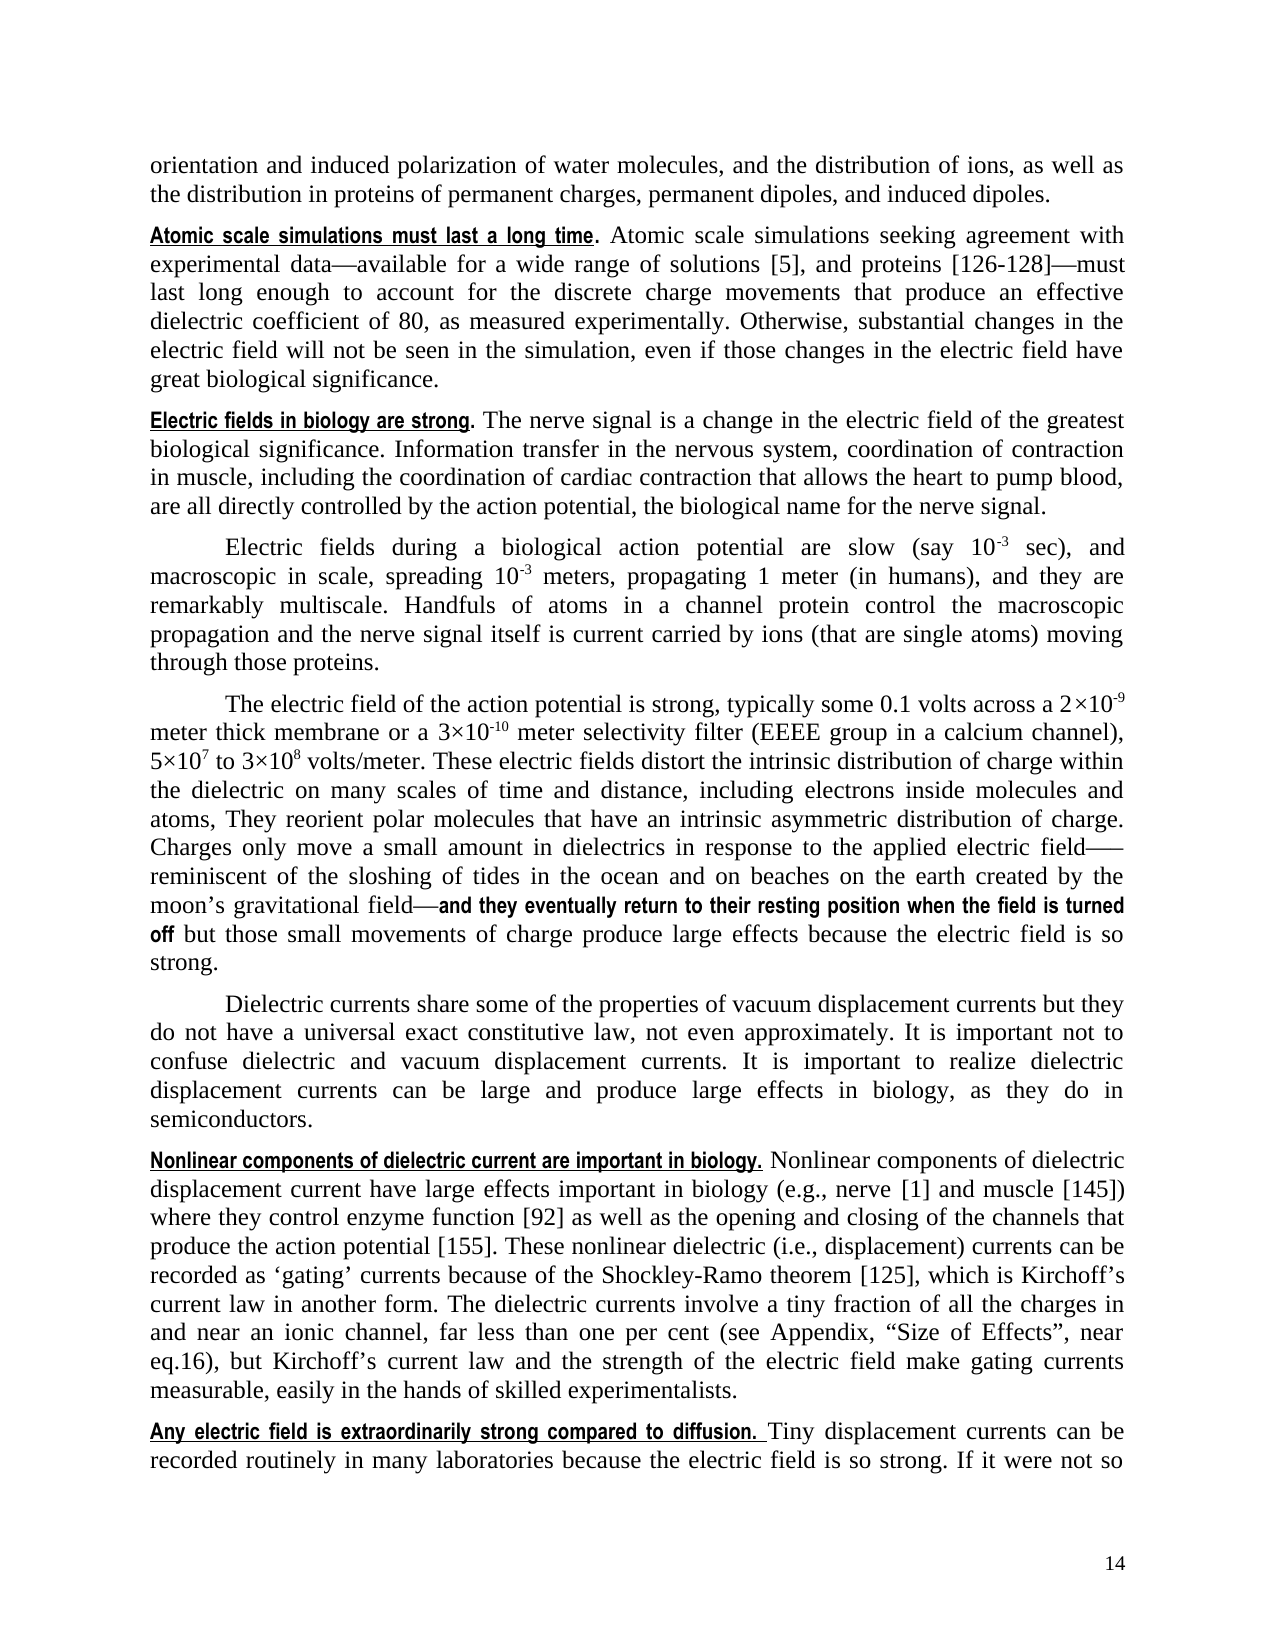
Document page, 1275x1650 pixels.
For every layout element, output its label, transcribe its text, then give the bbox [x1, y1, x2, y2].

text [150, 150, 1125, 207]
text Electric fields during a biological action potential are slow (say 10-3 sec), and macroscopic in scale, spreading 10-3 meters, propagating 1 meter (in humans), and they are remarkably multiscale. Handfuls of atoms in a channel protein control the macroscopic propagation and the nerve signal itself is current carried by ions (that are single atoms) moving through those proteins. [150, 532, 1125, 676]
text Electric fields in biology are strong. The nerve signal is a change in the electric field of the greatest biological significance. Information transfer in the nervous system, coordination of contraction in muscle, including the coordination of cardiac contraction that allows the heart to pump blood, are all directly controlled by the action potential, the biological name for the nerve signal. [150, 405, 1125, 520]
text Atomic scale simulations must last a long time. Atomic scale simulations seeking agreement with experimental data—available for a wide range of solutions [5], and proteins [126-128]—must last long enough to account for the discrete charge movements that produce an effective dielectric coefficient of 80, as measured experimentally. Otherwise, substantial changes in the electric field will not be seen in the simulation, even if those changes in the electric field have great biological significance. [150, 220, 1125, 392]
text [150, 1416, 1125, 1474]
text Dielectric currents share some of the properties of vacuum displacement currents but they do not have a universal exact constitutive law, not even approximately. It is important not to confuse dielectric and vacuum displacement currents. It is important to realize dielectric displacement currents can be large and produce large effects in biology, as they do in semiconductors. [150, 989, 1125, 1132]
text The electric field of the action potential is strong, typically some 0.1 volts across a 2×10-9 meter thick membrane or a 3×10-10 meter selectivity filter (EEEE group in a calcium channel), 5×107 to 3×108 volts/meter. These electric fields distort the intrinsic distribution of charge within the dielectric on many scales of time and distance, including electrons inside molecules and atoms, They reorient polar molecules that have an intrinsic asymmetric distribution of charge. Charges only move a small amount in dielectrics in response to the applied electric field—–reminiscent of the sloshing of tides in the ocean and on beaches on the earth created by the moon’s gravitational field—and they eventually return to their resting position when the field is turned off but those small movements of charge produce large effects because the electric field is so strong. [150, 689, 1125, 976]
text Nonlinear components of dielectric current are important in biology. Nonlinear components of dielectric displacement current have large effects important in biology (e.g., nerve [1] and muscle [145]) where they control enzyme function [92] as well as the opening and closing of the channels that produce the action potential [155]. These nonlinear dielectric (i.e., displacement) currents can be recorded as ‘gating’ currents because of the Shockley-Ramo theorem [125], which is Kirchoff’s current law in another form. The dielectric currents involve a tiny fraction of all the charges in and near an ionic channel, far less than one per cent (see Appendix, “Size of Effects”, near eq.), but Kirchoff’s current law and the strength of the electric field make gating currents measurable, easily in the hands of skilled experimentalists. [150, 1145, 1125, 1404]
